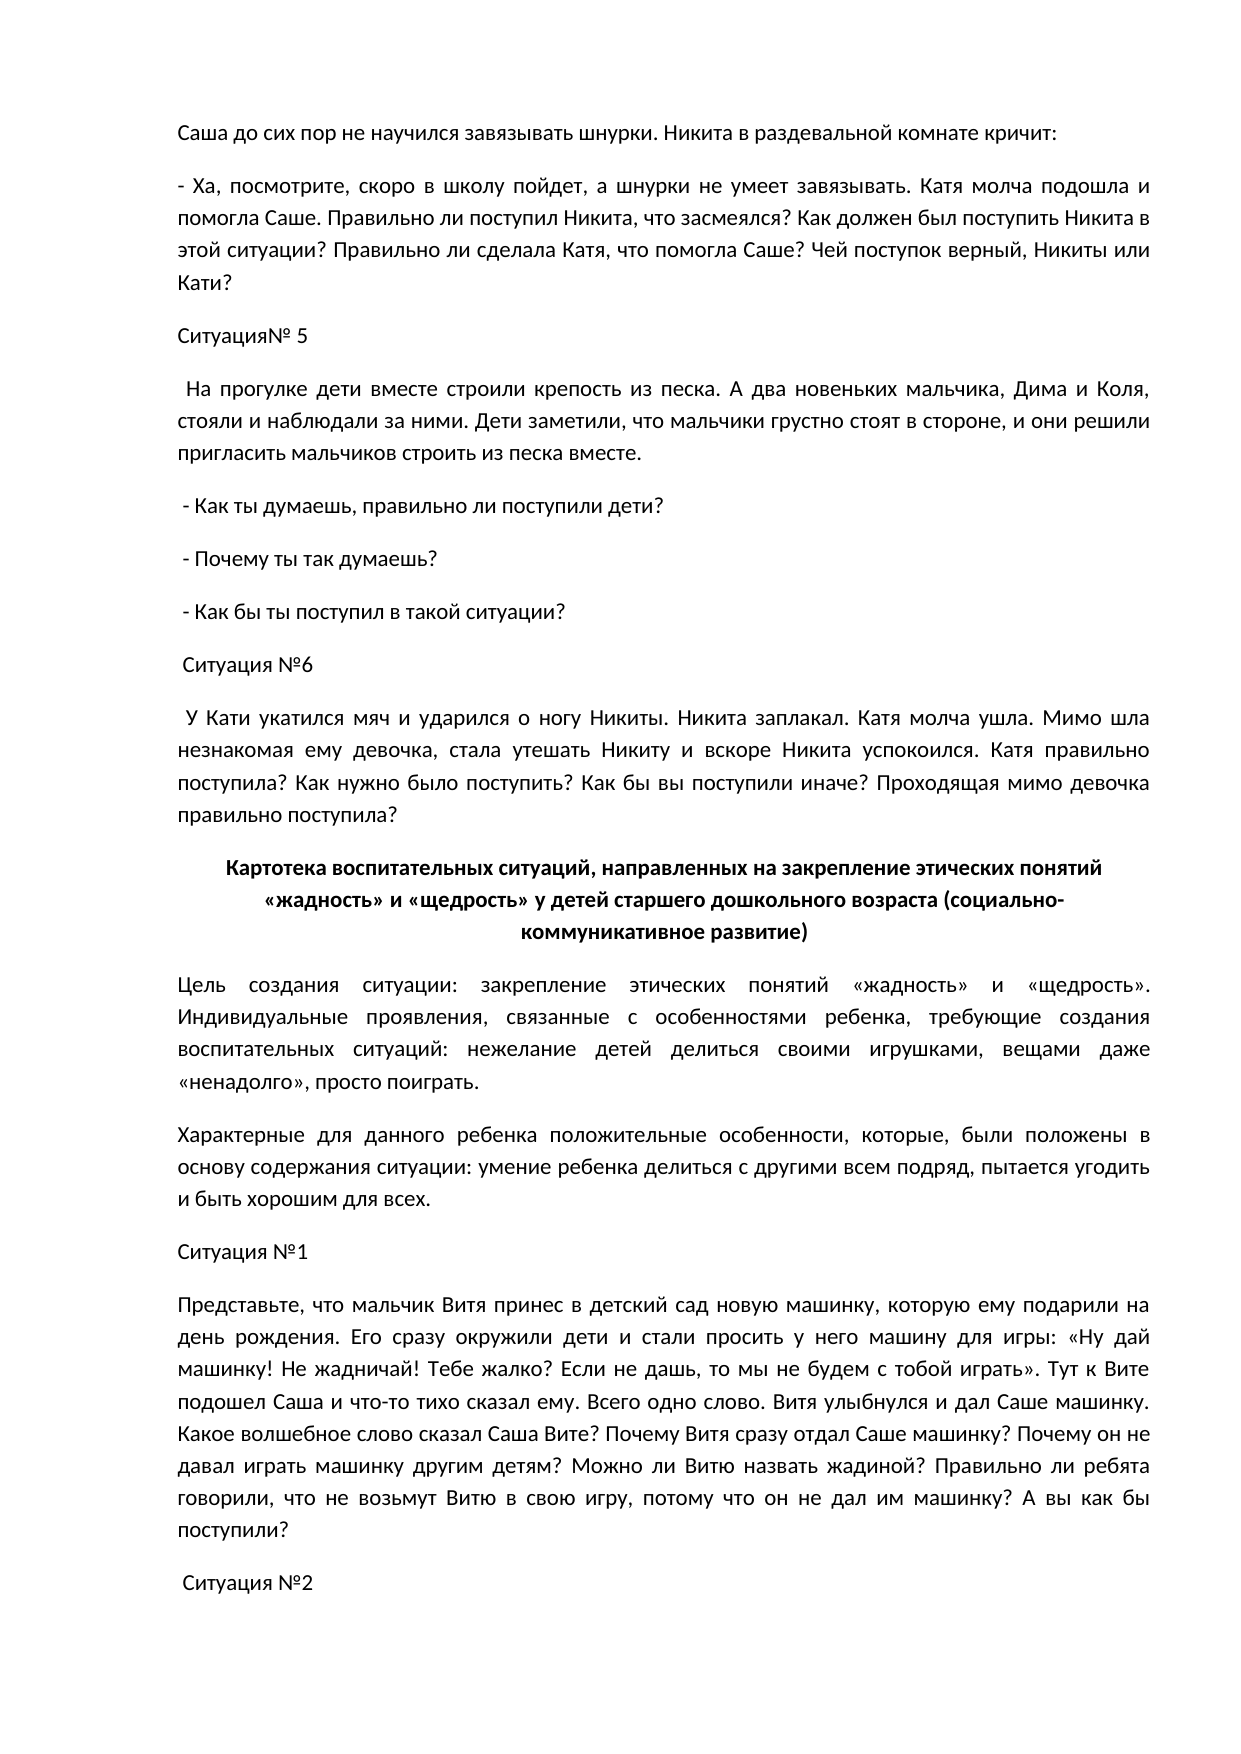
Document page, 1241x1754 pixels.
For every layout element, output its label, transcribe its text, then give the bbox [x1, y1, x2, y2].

text Картотека воспитательных ситуаций, направленных на закрепление этических понятий «жадность» и «щедрость» у детей старшего дошкольного возраста (социально-коммуникативное развитие) [177, 853, 1152, 945]
text Характерные для данного ребенка положительные особенности, которые, были положены в основу содержания ситуации: умение ребенка делиться с другими всем подряд, пытается угодить и быть хорошим для всех. [177, 1120, 1152, 1212]
text Ситуация№ 5 [177, 321, 1152, 349]
text - Ха, посмотрите, скоро в школу пойдет, а шнурки не умеет завязывать. Катя молча подошла и помогла Саше. Правильно ли поступил Никита, что засмеялся? Как должен был поступить Никита в этой ситуации? Правильно ли сделала Катя, что помогла Саше? Чей поступок верный, Никиты или Кати? [177, 171, 1152, 296]
text - Почему ты так думаешь? [177, 544, 1152, 572]
text Представьте, что мальчик Витя принес в детский сад новую машинку, которую ему подарили на день рождения. Его сразу окружили дети и стали просить у него машину для игры: «Ну дай машинку! Не жадничай! Тебе жалко? Если не дашь, то мы не будем с тобой играть». Тут к Вите подошел Саша и что-то тихо сказал ему. Всего одно слово. Витя улыбнулся и дал Саше машинку. Какое волшебное слово сказал Саша Вите? Почему Витя сразу отдал Саше машинку? Почему он не давал играть машинку другим детям? Можно ли Витю назвать жадиной? Правильно ли ребята говорили, что не возьмут Витю в свою игру, потому что он не дал им машинку? А вы как бы поступили? [177, 1290, 1152, 1543]
text Ситуация №2 [177, 1568, 1152, 1597]
text Ситуация №1 [177, 1237, 1152, 1265]
text На прогулке дети вместе строили крепость из песка. А два новеньких мальчика, Дима и Коля, стояли и наблюдали за ними. Дети заметили, что мальчики грустно стоят в стороне, и они решили пригласить мальчиков строить из песка вместе. [177, 374, 1152, 466]
text Саша до сих пор не научился завязывать шнурки. Никита в раздевальной комнате кричит: [177, 118, 1152, 146]
text Цель создания ситуации: закрепление этических понятий «жадность» и «щедрость». Индивидуальные проявления, связанные с особенностями ребенка, требующие создания воспитательных ситуаций: нежелание детей делиться своими игрушками, вещами даже «ненадолго», просто поиграть. [177, 970, 1152, 1095]
text У Кати укатился мяч и ударился о ногу Никиты. Никита заплакал. Катя молча ушла. Мимо шла незнакомая ему девочка, стала утешать Никиту и вскоре Никита успокоился. Катя правильно поступила? Как нужно было поступить? Как бы вы поступили иначе? Проходящая мимо девочка правильно поступила? [177, 703, 1152, 828]
text - Как бы ты поступил в такой ситуации? [177, 597, 1152, 625]
text - Как ты думаешь, правильно ли поступили дети? [177, 491, 1152, 519]
text Ситуация №6 [177, 650, 1152, 678]
